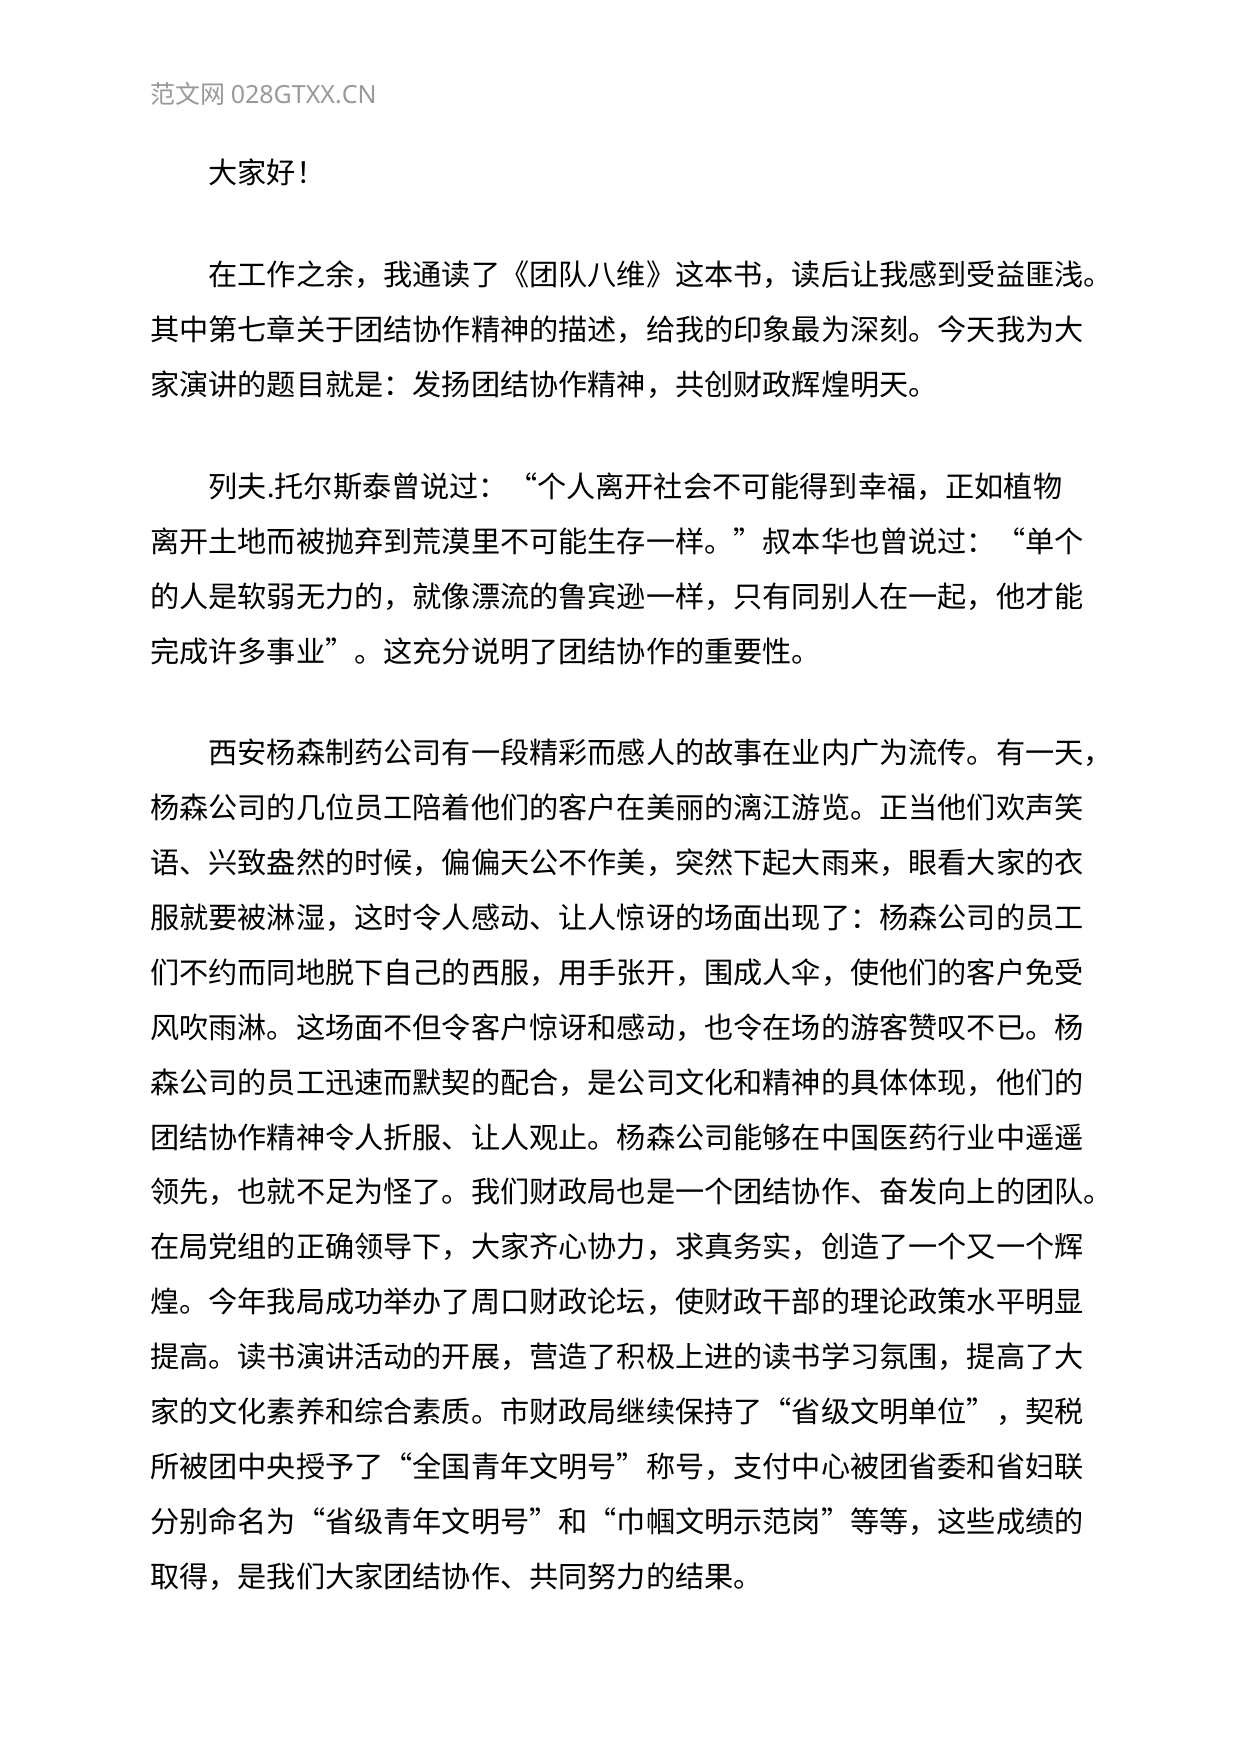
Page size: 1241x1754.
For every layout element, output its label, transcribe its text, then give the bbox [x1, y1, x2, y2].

text 西安杨森制药公司有一段精彩而感人的故事在业内广为流传。有一天，杨森公司的几位员工陪着他们的客户在美丽的漓江游览。正当他们欢声笑语、兴致盎然的时候，偏偏天公不作美，突然下起大雨来，眼看大家的衣服就要被淋湿，这时令人感动、让人惊讶的场面出现了：杨森公司的员工们不约而同地脱下自己的西服，用手张开，围成人伞，使他们的客户免受风吹雨淋。这场面不但令客户惊讶和感动，也令在场的游客赞叹不已。杨森公司的员工迅速而默契的配合，是公司文化和精神的具体体现，他们的团结协作精神令人折服、让人观止。杨森公司能够在中国医药行业中遥遥领先，也就不足为怪了。我们财政局也是一个团结协作、奋发向上的团队。在局党组的正确领导下，大家齐心协力，求真务实，创造了一个又一个辉煌。今年我局成功举办了周口财政论坛，使财政干部的理论政策水平明显提高。读书演讲活动的开展，营造了积极上进的读书学习氛围，提高了大家的文化素养和综合素质。市财政局继续保持了“省级文明单位”，契税所被团中央授予了“全国青年文明号”称号，支付中心被团省委和省妇联分别命名为“省级青年文明号”和“巾帼文明示范岗”等等，这些成绩的取得，是我们大家团结协作、共同努力的结果。 [150, 730, 1090, 1596]
text 大家好！ [150, 150, 1090, 192]
text 在工作之余，我通读了《团队八维》这本书，读后让我感到受益匪浅。其中第七章关于团结协作精神的描述，给我的印象最为深刻。今天我为大家演讲的题目就是：发扬团结协作精神，共创财政辉煌明天。 [150, 252, 1090, 404]
text 列夫.托尔斯泰曾说过：“个人离开社会不可能得到幸福，正如植物离开土地而被抛弃到荒漠里不可能生存一样。”叔本华也曾说过：“单个的人是软弱无力的，就像漂流的鲁宾逊一样，只有同别人在一起，他才能完成许多事业”。这充分说明了团结协作的重要性。 [150, 463, 1090, 670]
